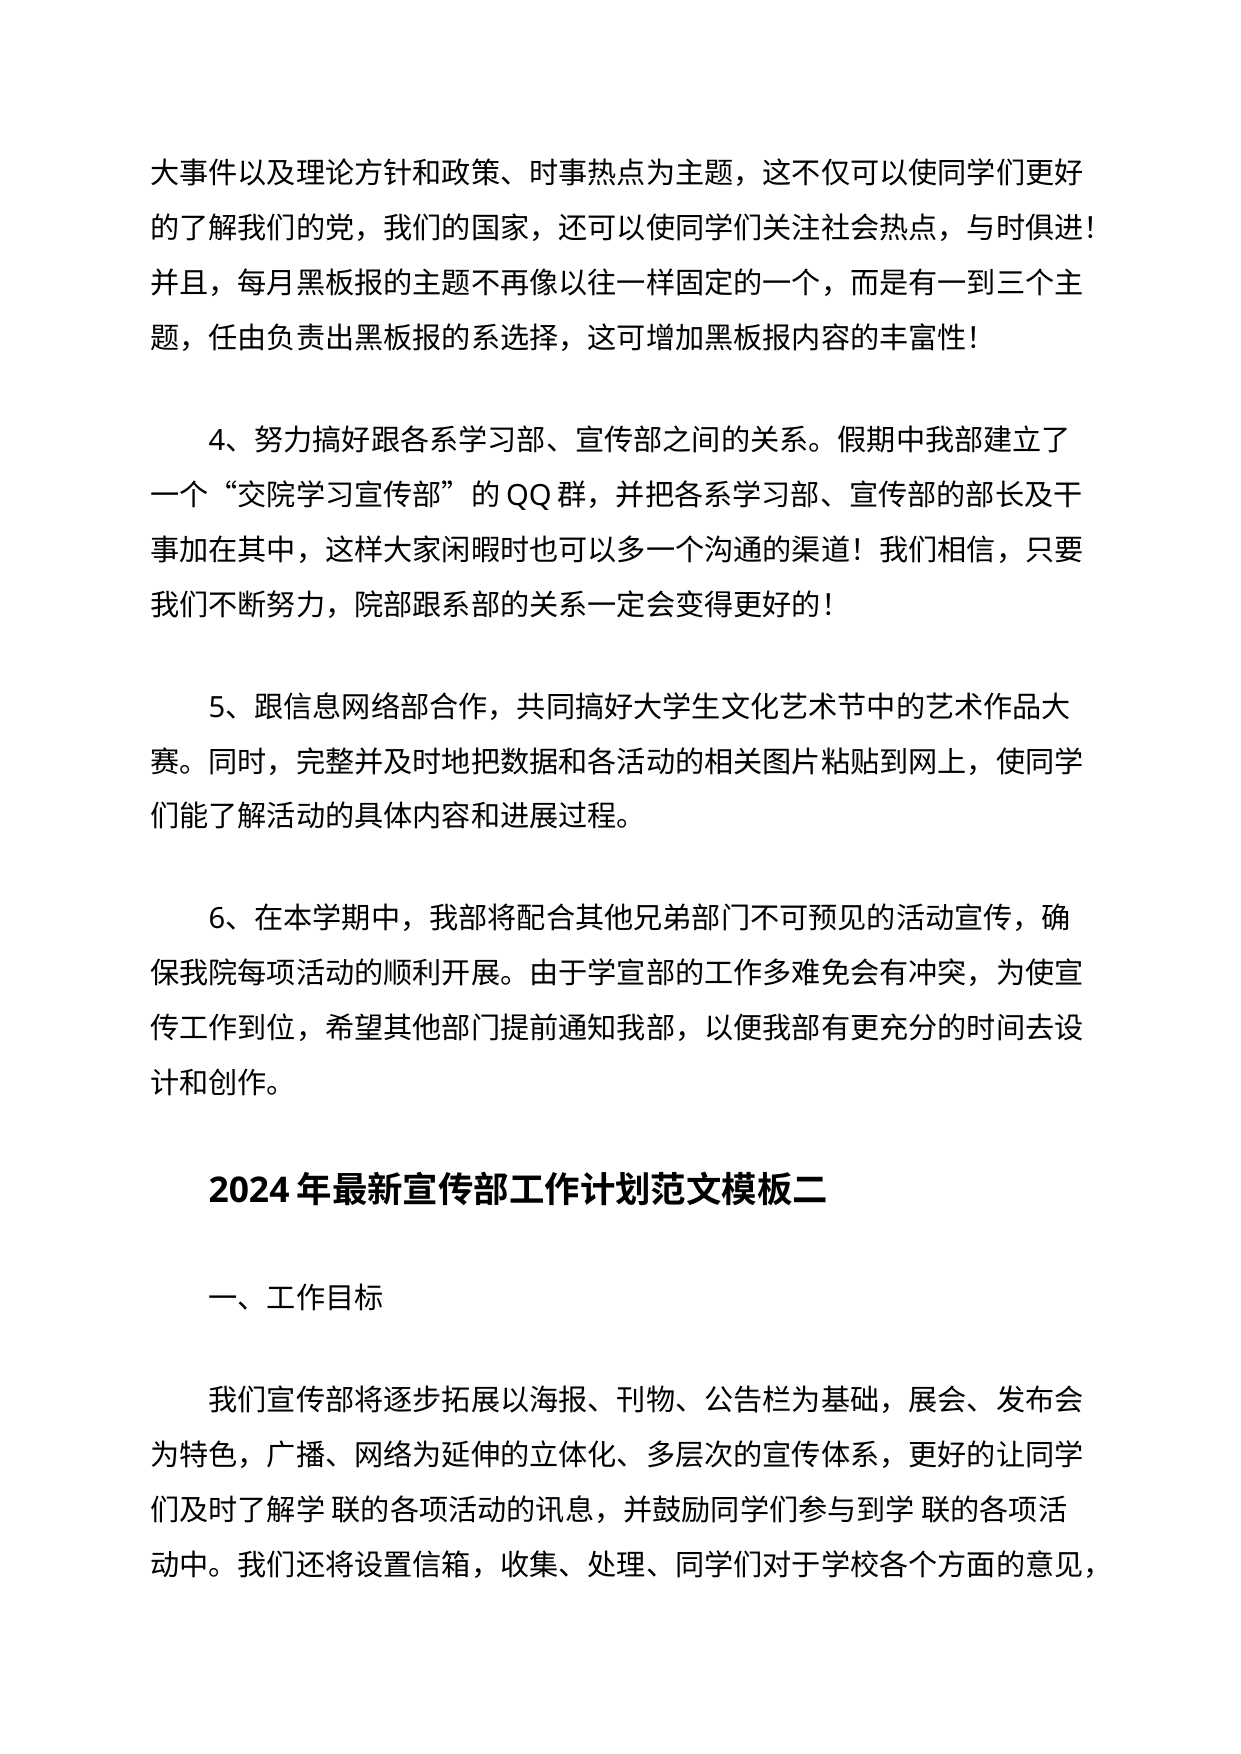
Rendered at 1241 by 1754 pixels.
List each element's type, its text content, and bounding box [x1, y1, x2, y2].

text 6、在本学期中，我部将配合其他兄弟部门不可预见的活动宣传，确保我院每项活动的顺利开展。由于学宣部的工作多难免会有冲突，为使宣传工作到位，希望其他部门提前通知我部，以便我部有更充分的时间去设计和创作。 [150, 895, 1090, 1102]
text 4、努力搞好跟各系学习部、宣传部之间的关系。假期中我部建立了一个“交院学习宣传部”的QQ群，并把各系学习部、宣传部的部长及干事加在其中，这样大家闲暇时也可以多一个沟通的渠道！我们相信，只要我们不断努力，院部跟系部的关系一定会变得更好的！ [150, 416, 1090, 624]
text 一、工作目标 [150, 1275, 1090, 1317]
text 5、跟信息网络部合作，共同搞好大学生文化艺术节中的艺术作品大赛。同时，完整并及时地把数据和各活动的相关图片粘贴到网上，使同学们能了解活动的具体内容和进展过程。 [150, 683, 1090, 835]
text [150, 150, 1090, 357]
text 2024年最新宣传部工作计划范文模板二 [150, 1161, 1090, 1213]
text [150, 1377, 1090, 1584]
